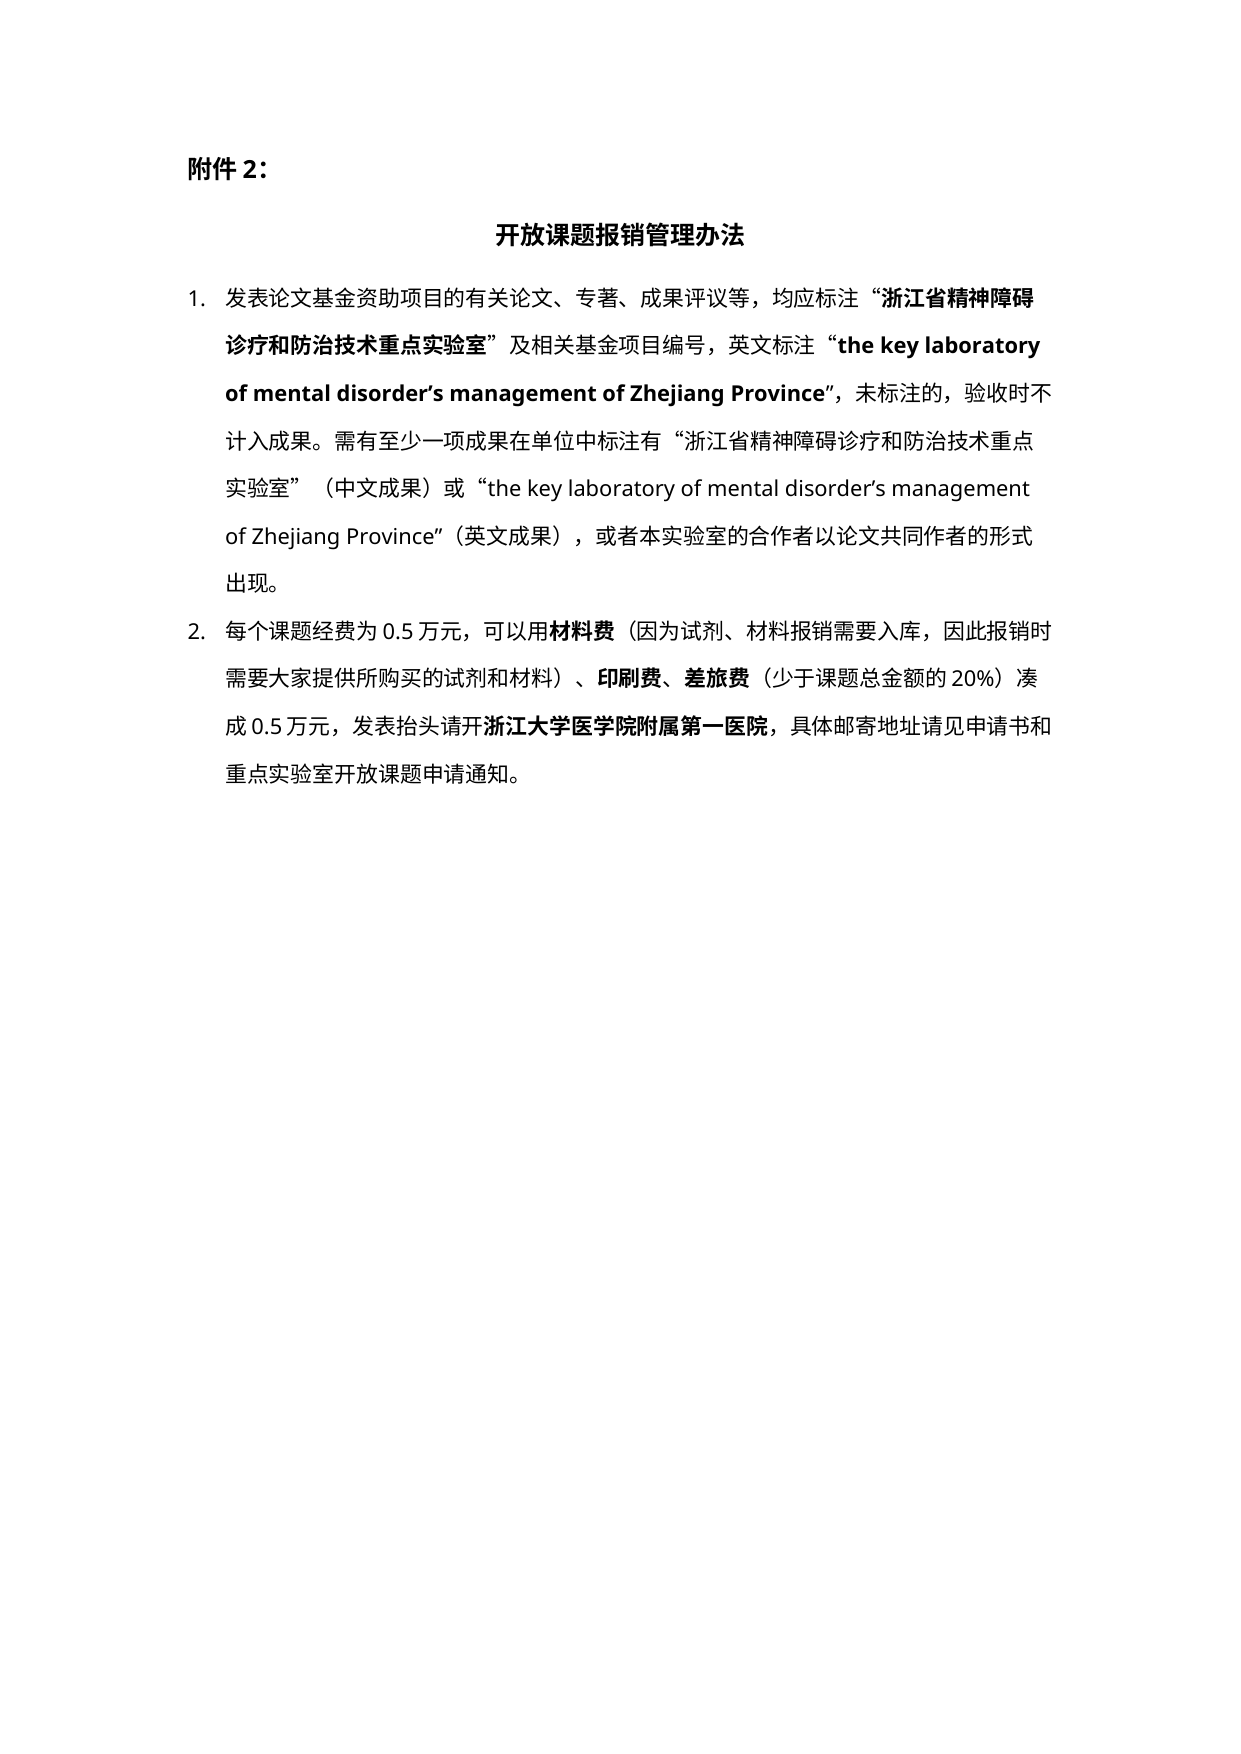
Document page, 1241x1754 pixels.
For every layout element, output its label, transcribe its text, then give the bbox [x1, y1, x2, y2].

text 附件2： [187, 150, 1053, 186]
text 开放课题报销管理办法 [187, 215, 1053, 252]
list 每个课题经费为0.5万元，可以用材料费（因为试剂、材料报销需要入库，因此报销时需要大家提供所购买的试剂和材料）、印刷费、差旅费（少于课题总金额的20%）凑成0.5万元，发表抬头请开浙江大学医学院附属第一医院，具体邮寄地址请见申请书和重点实验室开放课题申请通知。 [187, 643, 1053, 817]
list 发表论文基金资助项目的有关论文、专著、成果评议等，均应标注“浙江省精神障碍诊疗和防治技术重点实验室”及相关基金项目编号，英文标注“the key laboratory of mental disorder’s management of Zhejiang Province”，未标注的，验收时不计入成果。需有至少一项成果在单位中标注有“浙江省精神障碍诊疗和防治技术重点实验室”（中文成果）或“the key laboratory of mental disorder’s management of Zhejiang Province”（英文成果），或者本实验室的合作者以论文共同作者的形式出现。 [187, 281, 1053, 598]
